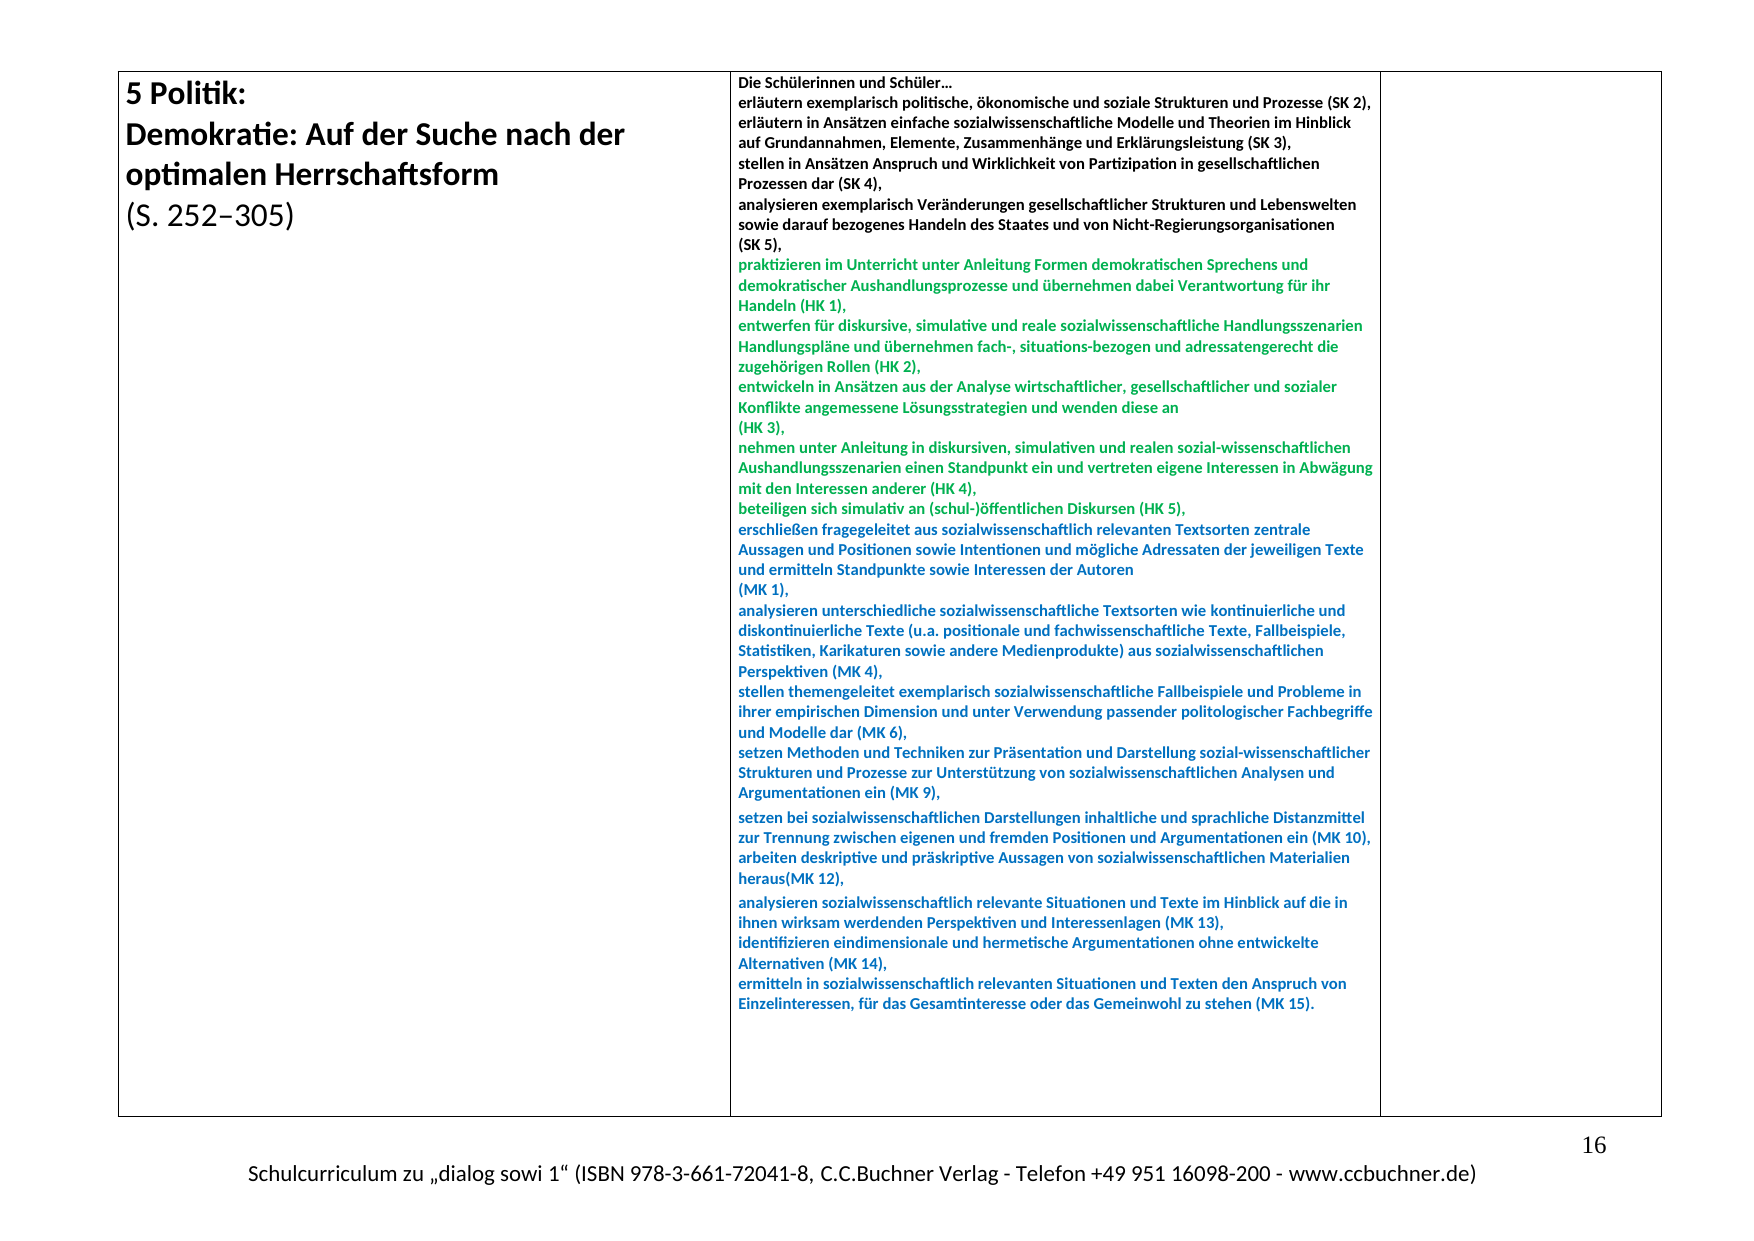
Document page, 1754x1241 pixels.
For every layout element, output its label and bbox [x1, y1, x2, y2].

table_cell [731, 72, 1380, 1116]
table_cell [119, 72, 730, 1116]
table_cell [1381, 72, 1661, 1116]
